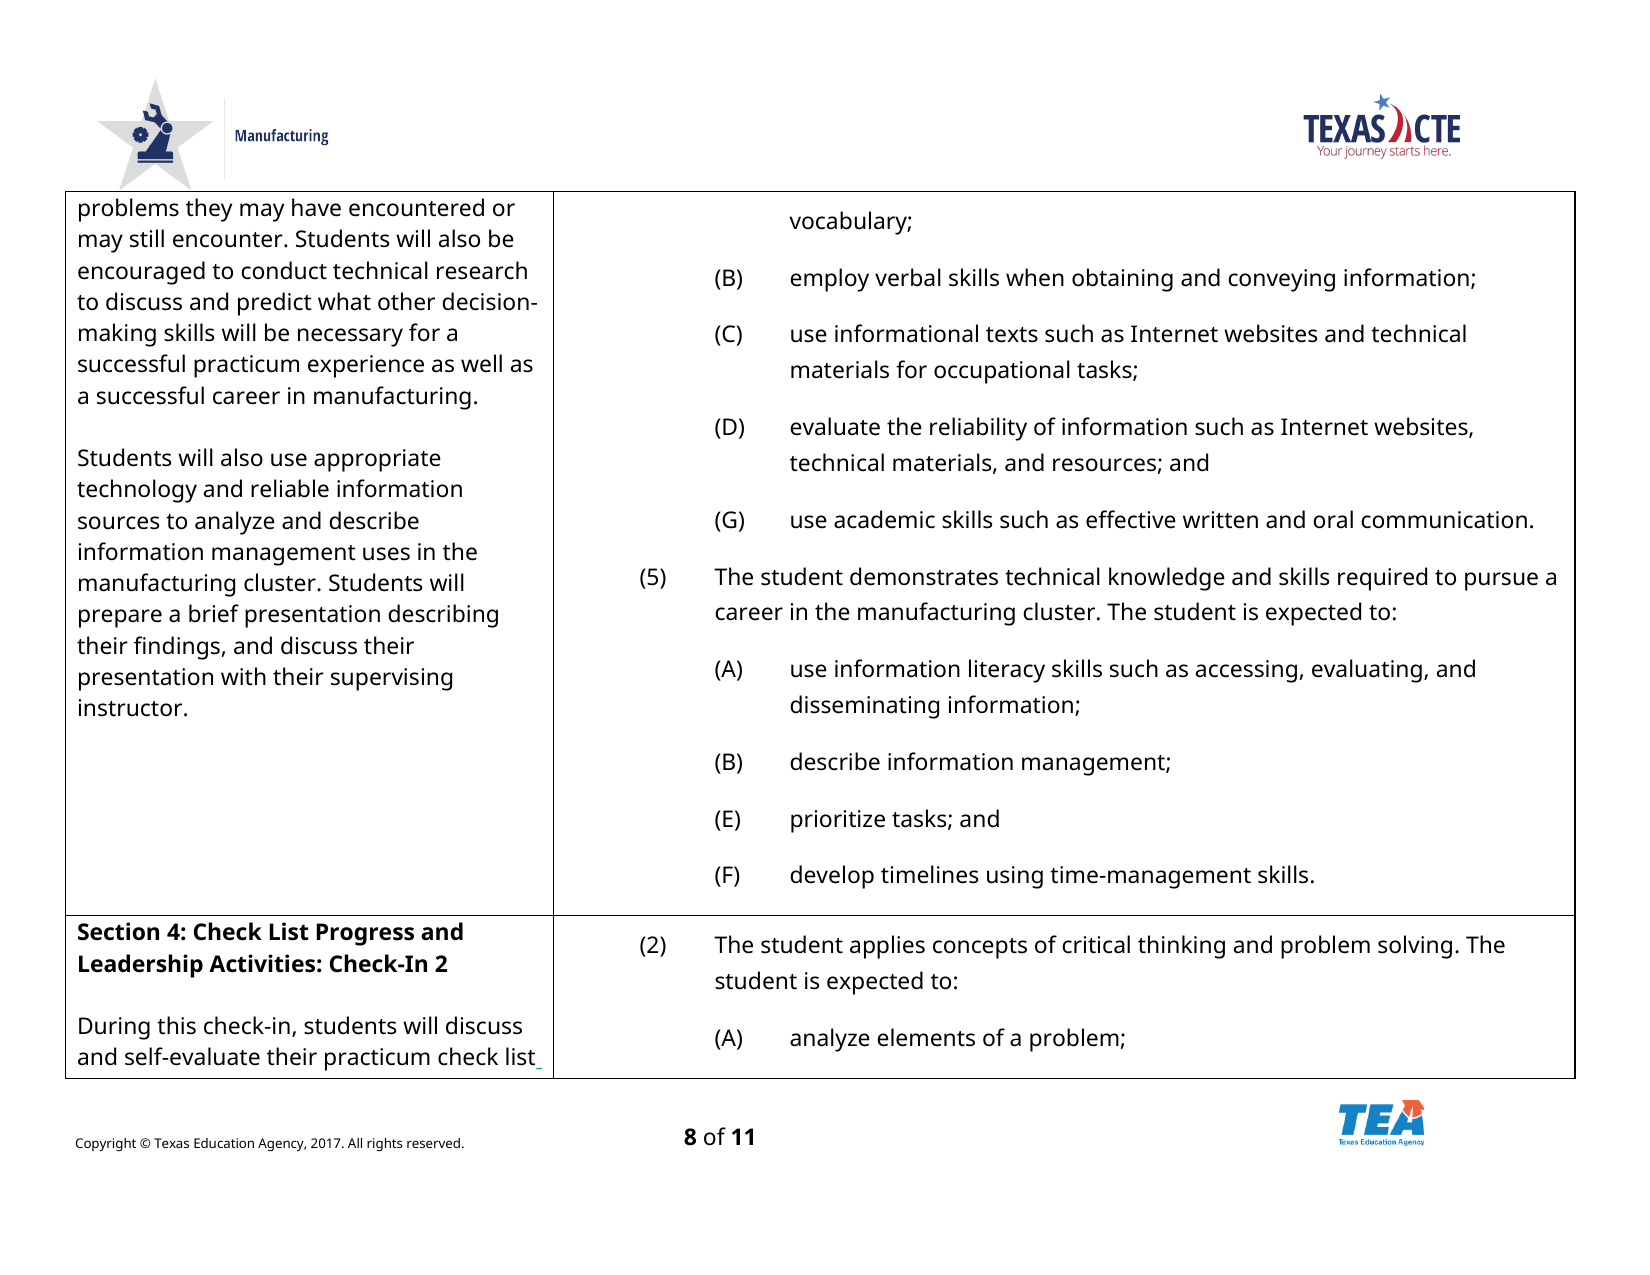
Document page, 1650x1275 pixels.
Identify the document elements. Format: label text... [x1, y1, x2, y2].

picture [1338, 1100, 1425, 1146]
table_cell [66, 916, 553, 1077]
picture [95, 75, 338, 191]
picture [1296, 87, 1466, 166]
table_cell [66, 192, 553, 915]
